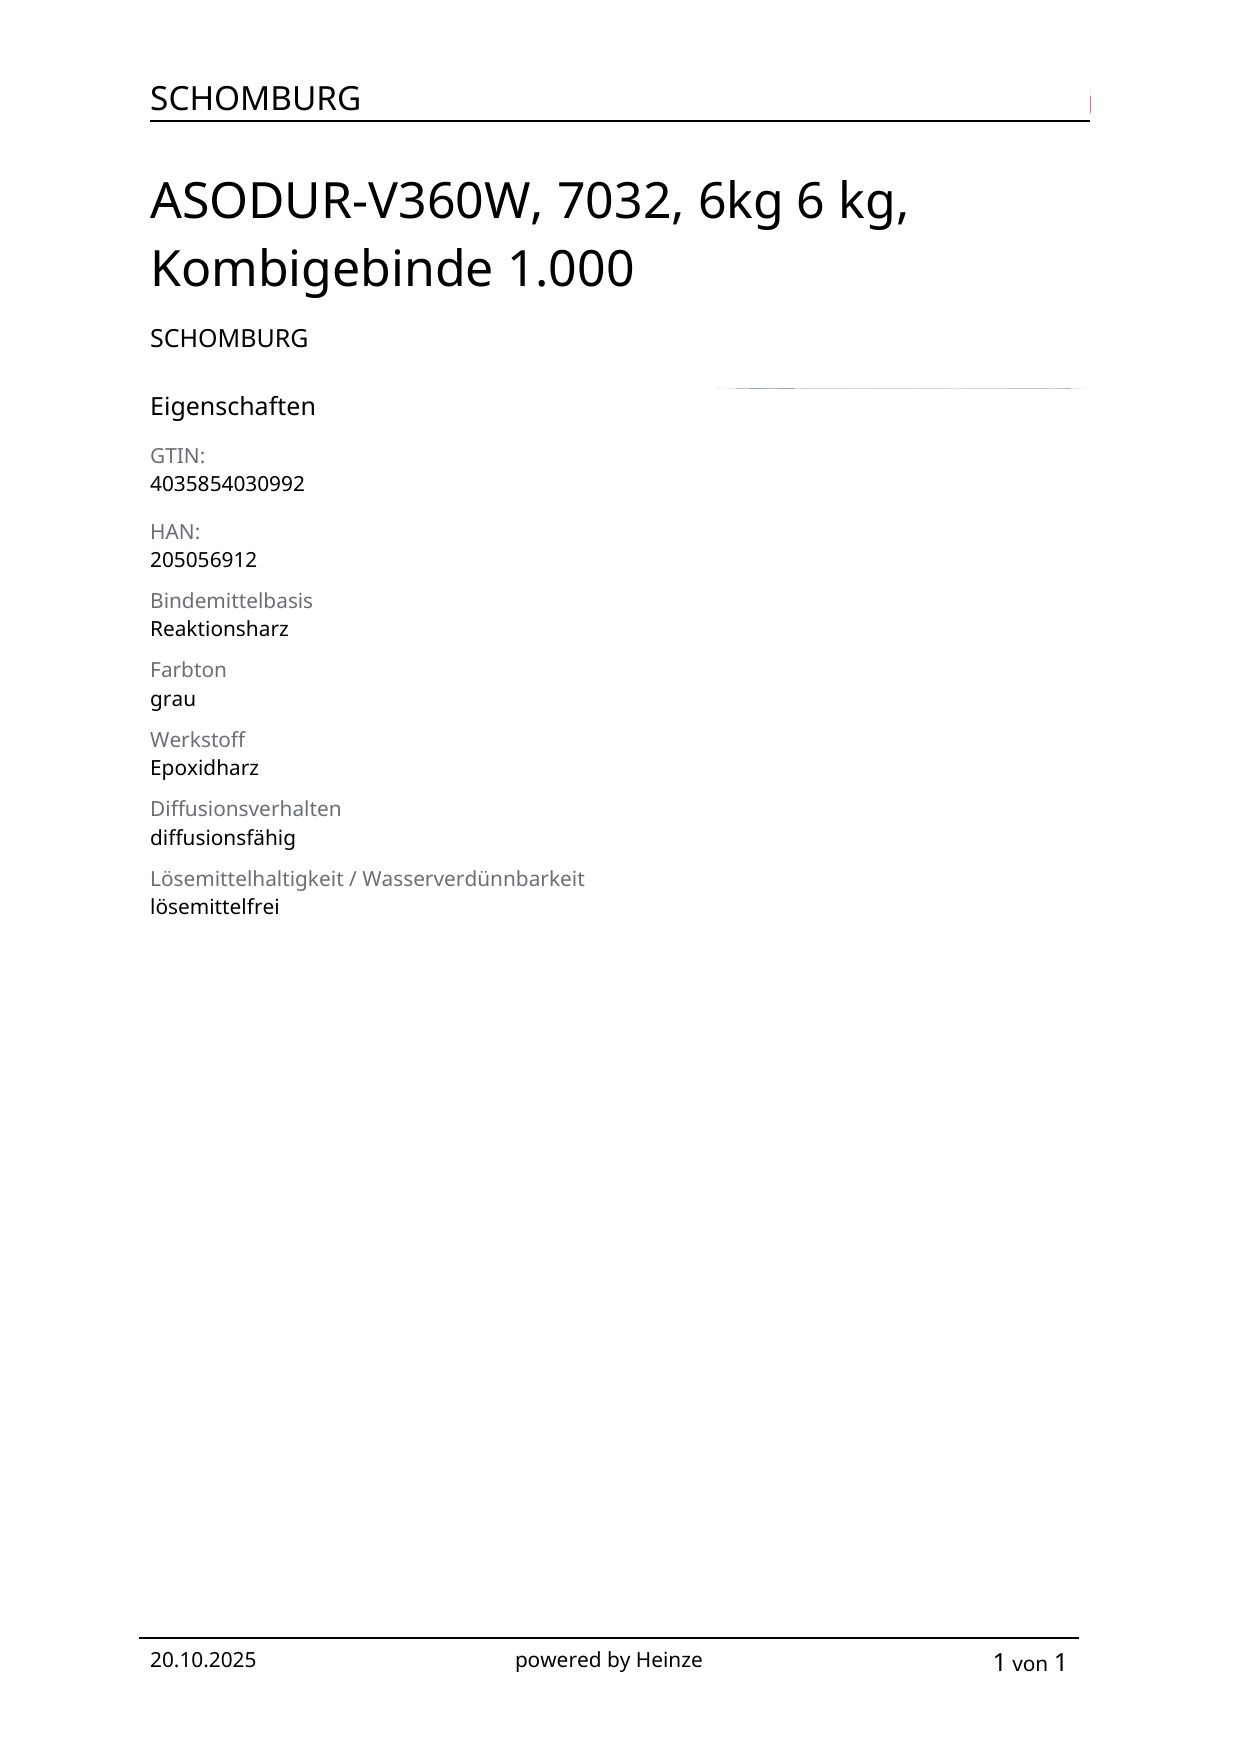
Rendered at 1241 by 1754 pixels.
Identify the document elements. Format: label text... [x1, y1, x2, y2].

text ASODUR-V360W, 7032, 6kg 6 kg, Kombigebinde 1.000 [150, 165, 1090, 301]
text Lösemittelhaltigkeit / Wasserverdünnbarkeit [150, 864, 1090, 892]
text Farbton [150, 656, 1090, 684]
text Werkstoff [150, 725, 1090, 753]
text Bindemittelbasis [150, 586, 1090, 614]
text GTIN: [150, 441, 1090, 469]
text HAN: [150, 517, 1090, 545]
text diffusionsfähig [150, 823, 1090, 851]
text Eigenschaften [150, 388, 1090, 422]
text 205056912 [150, 545, 1090, 574]
text grau [150, 684, 1090, 712]
text Diffusionsverhalten [150, 794, 1090, 823]
text SCHOMBURG [150, 320, 1090, 354]
text Epoxidharz [150, 753, 1090, 782]
text Reaktionsharz [150, 614, 1090, 643]
text lösemittelfrei [150, 892, 1090, 921]
text 4035854030992 [150, 469, 1090, 498]
